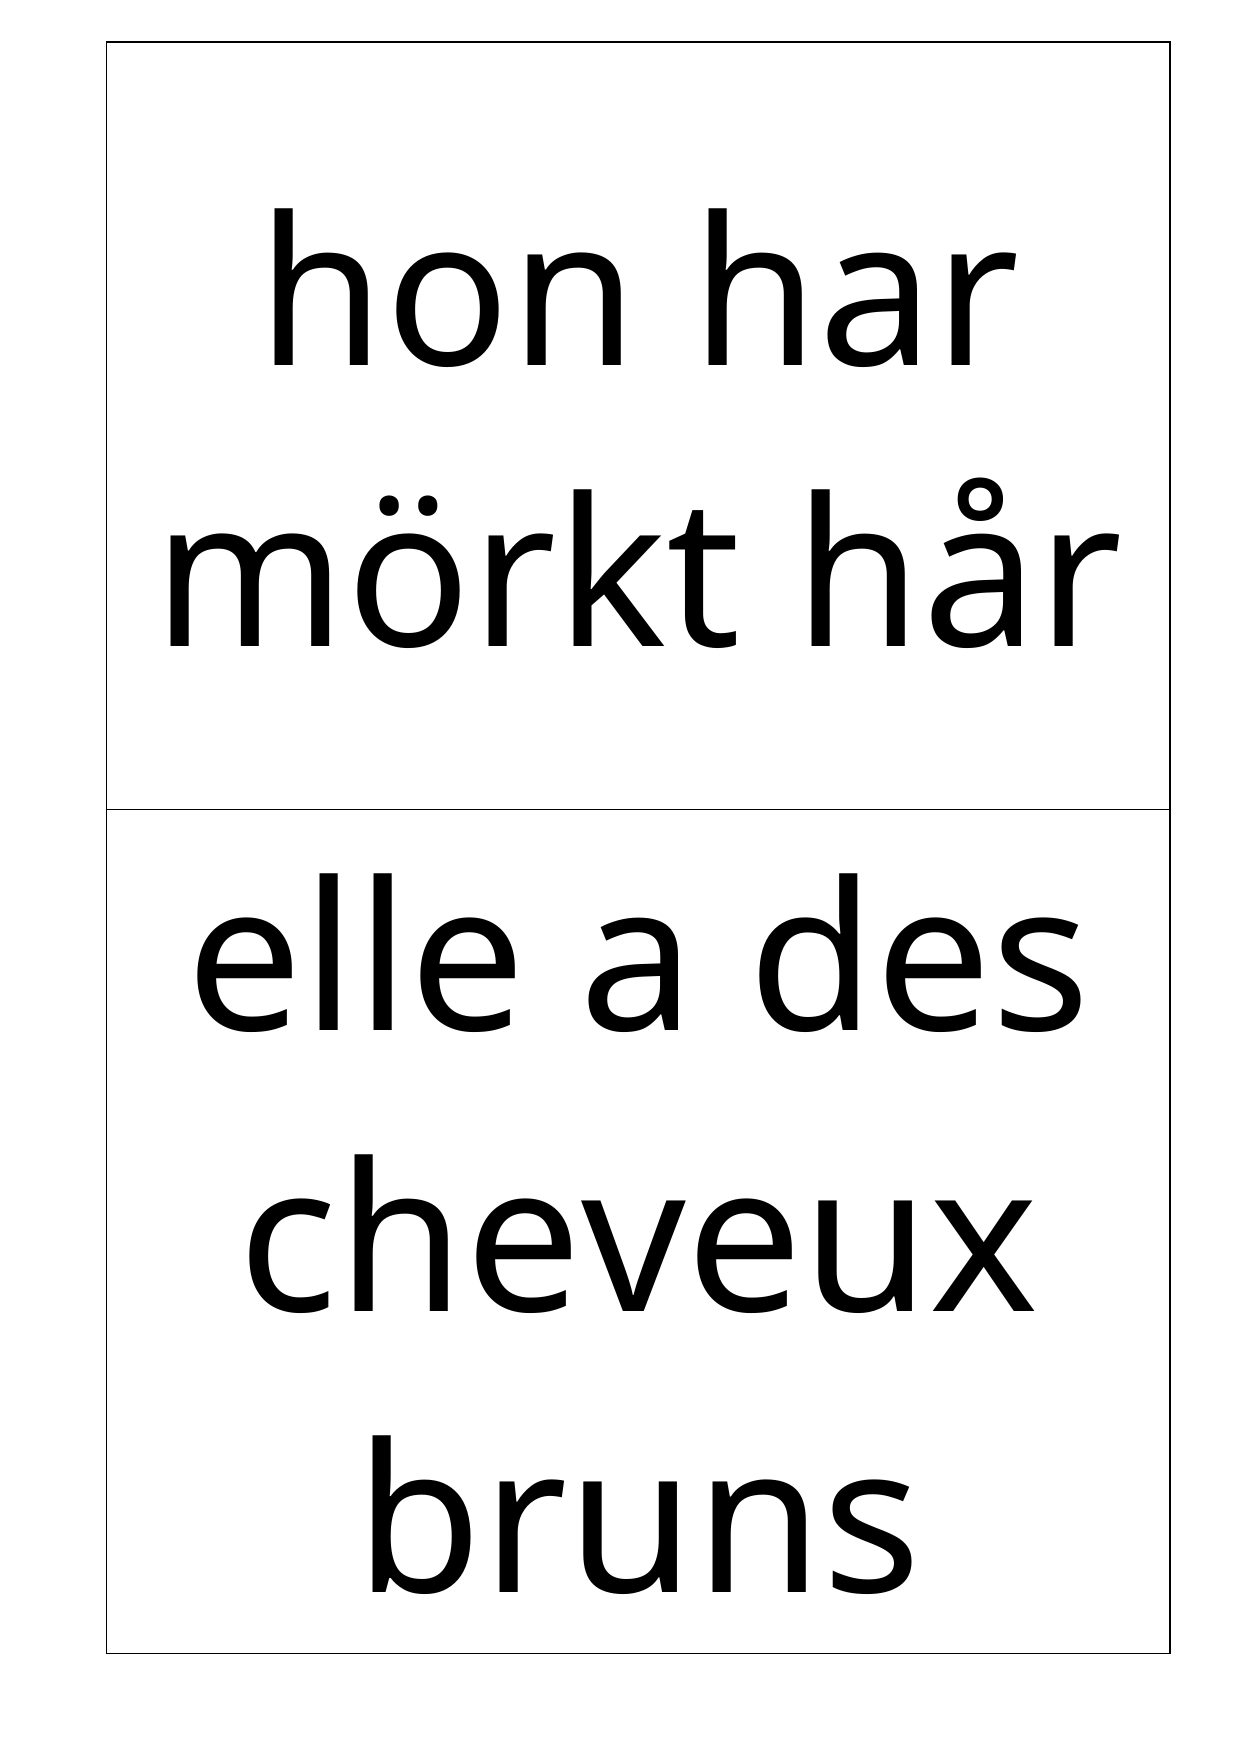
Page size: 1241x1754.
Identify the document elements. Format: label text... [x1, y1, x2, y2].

table_cell elle a des cheveux bruns [107, 810, 1169, 1653]
table_cell hon har mörkt hår [107, 43, 1169, 809]
